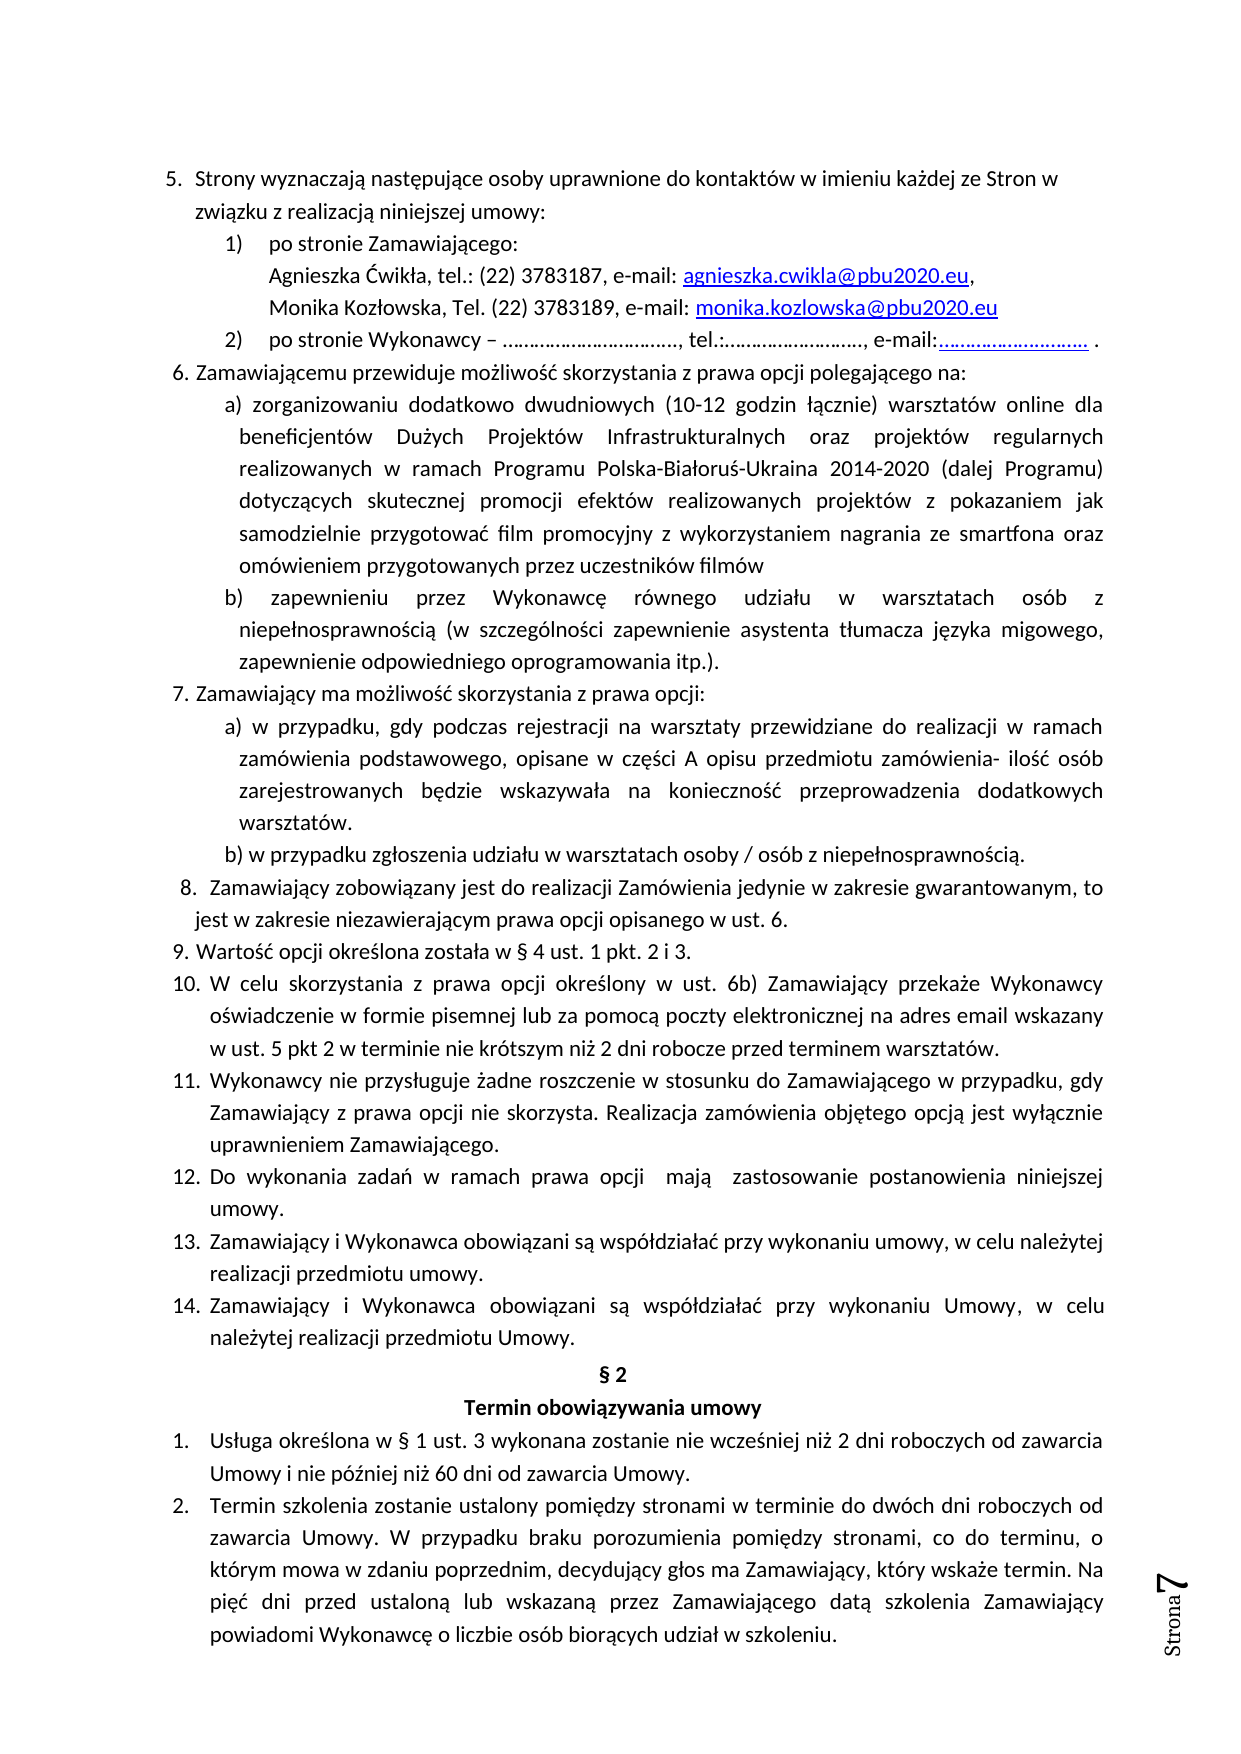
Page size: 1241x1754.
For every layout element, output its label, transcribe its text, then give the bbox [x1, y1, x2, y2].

text a) w przypadku, gdy podczas rejestracji na warsztaty przewidziane do realizacji w ramach zamówienia podstawowego, opisane w części A opisu przedmiotu zamówienia- ilość osób zarejestrowanych będzie wskazywała na konieczność przeprowadzenia dodatkowych warsztatów. [224, 712, 1105, 836]
list Zamawiający ma możliwość skorzystania z prawa opcji: [172, 679, 1105, 708]
list Usługa określona w § 1 ust. 3 wykonana zostanie nie wcześniej niż 2 dni roboczych od zawarcia Umowy i nie później niż 60 dni od zawarcia Umowy. [172, 1427, 1105, 1487]
text b) w przypadku zgłoszenia udziału w warsztatach osoby / osób z niepełnosprawnością. [209, 841, 1105, 868]
text a) zorganizowaniu dodatkowo dwudniowych (10-12 godzin łącznie) warsztatów online dla beneficjentów Dużych Projektów Infrastrukturalnych oraz projektów regularnych realizowanych w ramach Programu Polska-Białoruś-Ukraina 2014-2020 (dalej Programu) dotyczących skutecznej promocji efektów realizowanych projektów z pokazaniem jak samodzielnie przygotować film promocyjny z wykorzystaniem nagrania ze smartfona oraz omówieniem przygotowanych przez uczestników filmów [224, 390, 1105, 579]
text Monika Kozłowska, Tel. (22) 3783189, e-mail: monika.kozlowska@pbu2020.eu [268, 293, 1105, 321]
list Zamawiający i Wykonawca obowiązani są współdziałać przy wykonaniu Umowy, w celu należytej realizacji przedmiotu Umowy. [172, 1291, 1105, 1351]
list Wartość opcji określona została w § 4 ust. 1 pkt. 2 i 3. [172, 937, 1105, 965]
list W celu skorzystania z prawa opcji określony w ust. 6b) Zamawiający przekaże Wykonawcy oświadczenie w formie pisemnej lub za pomocą poczty elektronicznej na adres email wskazany w ust. 5 pkt 2 w terminie nie krótszym niż 2 dni robocze przed terminem warsztatów. [172, 969, 1105, 1062]
list Zamawiający i Wykonawca obowiązani są współdziałać przy wykonaniu umowy, w celu należytej realizacji przedmiotu umowy. [172, 1227, 1105, 1287]
text § 2 [121, 1361, 1105, 1388]
text Agnieszka Ćwikła, tel.: (22) 3783187, e-mail: agnieszka.cwikla@pbu2020.eu, [268, 261, 1105, 289]
list Zamawiający zobowiązany jest do realizacji Zamówienia jedynie w zakresie gwarantowanym, to jest w zakresie niezawierającym prawa opcji opisanego w ust. 6. [180, 873, 1105, 933]
list Zamawiającemu przewiduje możliwość skorzystania z prawa opcji polegającego na: [172, 358, 1105, 386]
list Wykonawcy nie przysługuje żadne roszczenie w stosunku do Zamawiającego w przypadku, gdy Zamawiający z prawa opcji nie skorzysta. Realizacja zamówienia objętego opcją jest wyłącznie uprawnieniem Zamawiającego. [172, 1066, 1105, 1158]
list Do wykonania zadań w ramach prawa opcji mają zastosowanie postanowienia niniejszej umowy. [172, 1162, 1105, 1223]
list po stronie Wykonawcy – …………………………..., tel.:…………………….., e-mail:………………..…….. . [224, 326, 1105, 353]
list Strony wyznaczają następujące osoby uprawnione do kontaktów w imieniu każdej ze Stron w związku z realizacją niniejszej umowy: [165, 164, 1105, 225]
text Termin obowiązywania umowy [121, 1393, 1105, 1422]
list po stronie Zamawiającego: [224, 229, 1105, 257]
list Termin szkolenia zostanie ustalony pomiędzy stronami w terminie do dwóch dni roboczych od zawarcia Umowy. W przypadku braku porozumienia pomiędzy stronami, co do terminu, o którym mowa w zdaniu poprzednim, decydujący głos ma Zamawiający, który wskaże termin. Na pięć dni przed ustaloną lub wskazaną przez Zamawiającego datą szkolenia Zamawiający powiadomi Wykonawcę o liczbie osób biorących udział w szkoleniu. [172, 1491, 1105, 1648]
text b) zapewnieniu przez Wykonawcę równego udziału w warsztatach osób z niepełnosprawnością (w szczególności zapewnienie asystenta tłumacza języka migowego, zapewnienie odpowiedniego oprogramowania itp.). [224, 583, 1105, 675]
